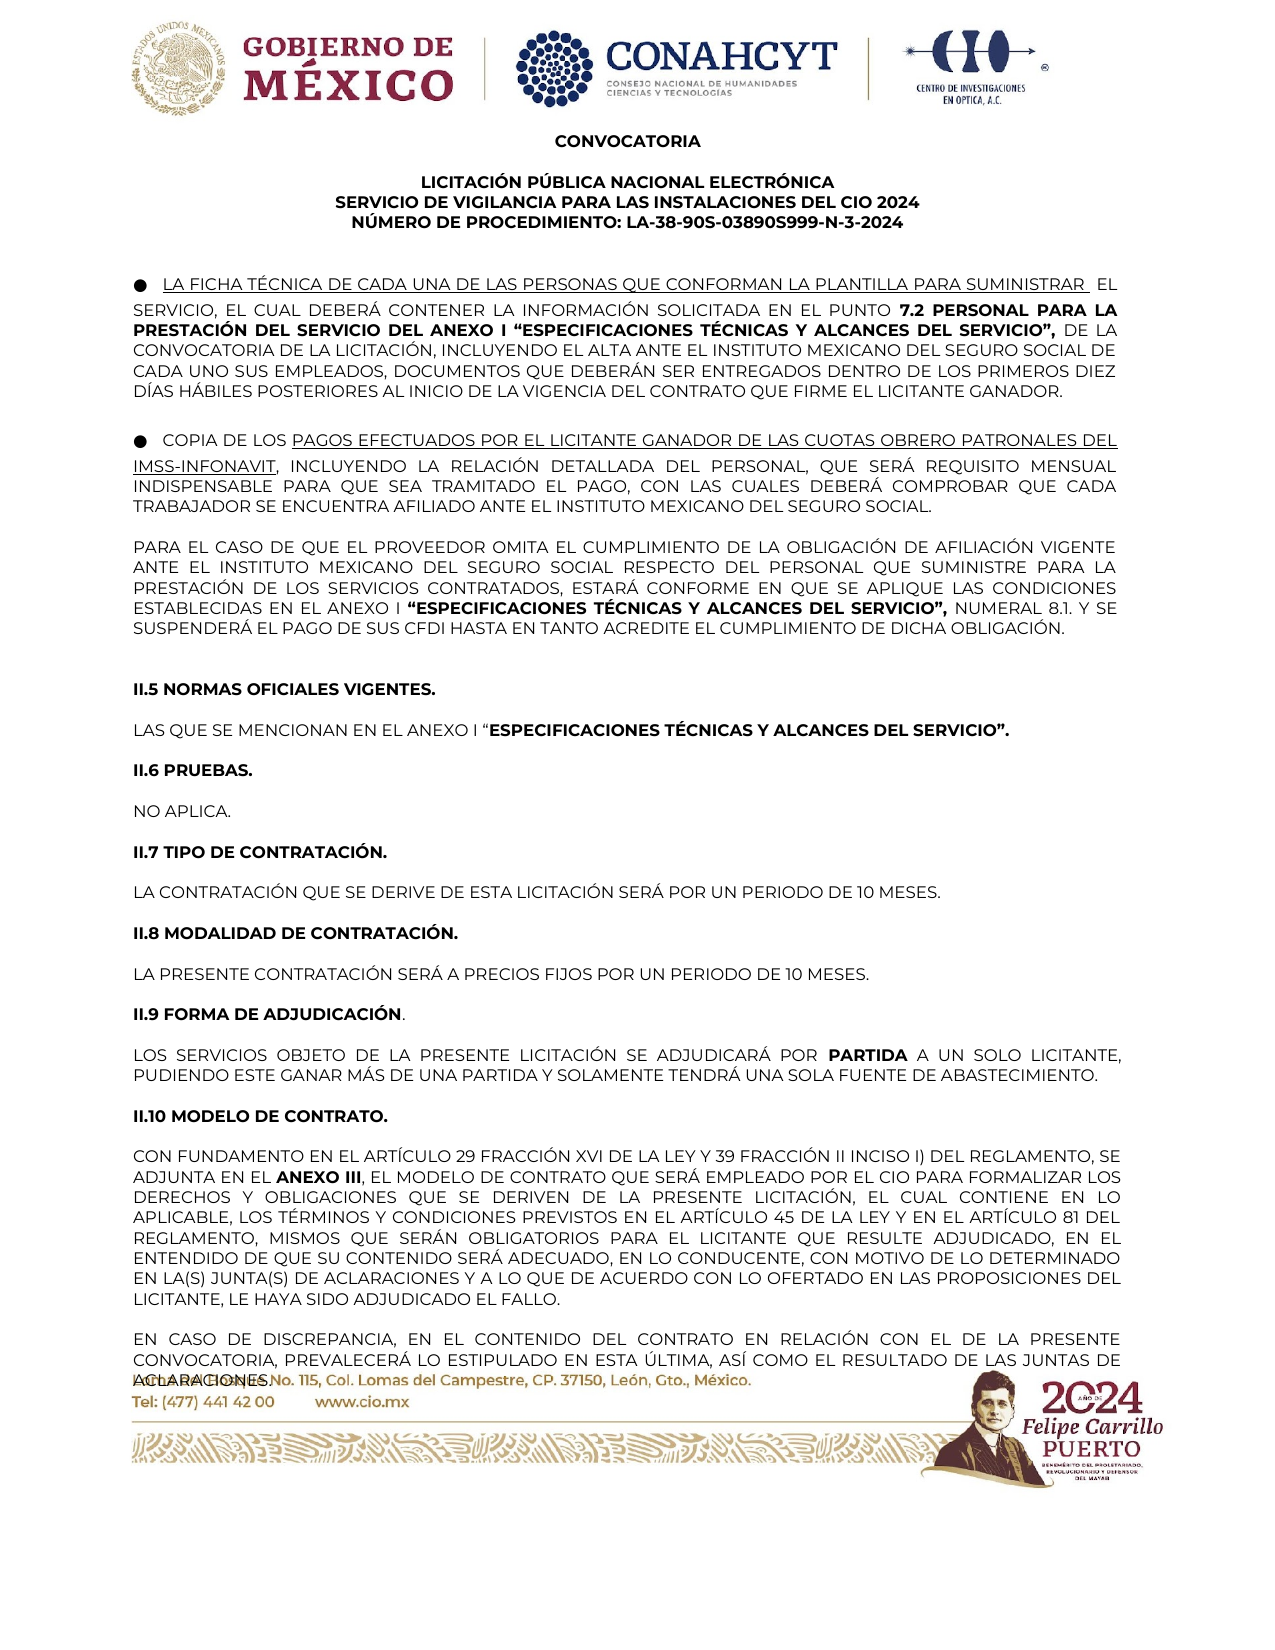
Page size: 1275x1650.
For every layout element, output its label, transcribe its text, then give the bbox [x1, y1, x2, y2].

text II.6 PRUEBAS. [133, 761, 1122, 781]
text NO APLICA. [133, 801, 1122, 822]
text II.5 NORMAS OFICIALES VIGENTES. [133, 679, 1122, 700]
text II.7 TIPO DE CONTRATACIÓN. [133, 842, 1122, 862]
picture [14, 0, 1275, 1553]
text II.10 MODELO DE CONTRATO. [133, 1106, 1122, 1126]
text II.9 FORMA DE ADJUDICACIÓN. [133, 1004, 1122, 1025]
text EN CASO DE DISCREPANCIA, EN EL CONTENIDO DEL CONTRATO EN RELACIÓN CON EL DE LA PRESENTE CONVOCATORIA, PREVALECERÁ LO ESTIPULADO EN ESTA ÚLTIMA, ASÍ COMO EL RESULTADO DE LAS JUNTAS DE ACLARACIONES. [133, 1329, 1122, 1390]
text LAS QUE SE MENCIONAN EN EL ANEXO I “ESPECIFICACIONES TÉCNICAS Y ALCANCES DEL SERVICIO”. [133, 720, 1122, 740]
text II.8 MODALIDAD DE CONTRATACIÓN. [133, 923, 1122, 943]
text PARA EL CASO DE QUE EL PROVEEDOR OMITA EL CUMPLIMIENTO DE LA OBLIGACIÓN DE AFILIACIÓN VIGENTE ANTE EL INSTITUTO MEXICANO DEL SEGURO SOCIAL RESPECTO DEL PERSONAL QUE SUMINISTRE PARA LA PRESTACIÓN DE LOS SERVICIOS CONTRATADOS, ESTARÁ CONFORME EN QUE SE APLIQUE LAS CONDICIONES ESTABLECIDAS EN EL ANEXO I “ESPECIFICACIONES TÉCNICAS Y ALCANCES DEL SERVICIO”, NUMERAL 8.1. Y SE SUSPENDERÁ EL PAGO DE SUS CFDI HASTA EN TANTO ACREDITE EL CUMPLIMIENTO DE DICHA OBLIGACIÓN. [133, 537, 1117, 639]
list COPIA DE LOS PAGOS EFECTUADOS POR EL LICITANTE GANADOR DE LAS CUOTAS OBRERO PATRONALES DEL IMSS-INFONAVIT, INCLUYENDO LA RELACIÓN DETALLADA DEL PERSONAL, QUE SERÁ REQUISITO MENSUAL INDISPENSABLE PARA QUE SEA TRAMITADO EL PAGO, CON LAS CUALES DEBERÁ COMPROBAR QUE CADA TRABAJADOR SE ENCUENTRA AFILIADO ANTE EL INSTITUTO MEXICANO DEL SEGURO SOCIAL. [133, 422, 1117, 517]
text LA PRESENTE CONTRATACIÓN SERÁ A PRECIOS FIJOS POR UN PERIODO DE 10 MESES. [133, 964, 1122, 984]
text LA CONTRATACIÓN QUE SE DERIVE DE ESTA LICITACIÓN SERÁ POR UN PERIODO DE 10 MESES. [133, 883, 1122, 903]
text LOS SERVICIOS OBJETO DE LA PRESENTE LICITACIÓN SE ADJUDICARÁ POR PARTIDA A UN SOLO LICITANTE, PUDIENDO ESTE GANAR MÁS DE UNA PARTIDA Y SOLAMENTE TENDRÁ UNA SOLA FUENTE DE ABASTECIMIENTO. [133, 1045, 1122, 1086]
text CON FUNDAMENTO EN EL ARTÍCULO 29 FRACCIÓN XVI DE LA LEY Y 39 FRACCIÓN II INCISO I) DEL REGLAMENTO, SE ADJUNTA EN EL ANEXO III, EL MODELO DE CONTRATO QUE SERÁ EMPLEADO POR EL CIO PARA FORMALIZAR LOS DERECHOS Y OBLIGACIONES QUE SE DERIVEN DE LA PRESENTE LICITACIÓN, EL CUAL CONTIENE EN LO APLICABLE, LOS TÉRMINOS Y CONDICIONES PREVISTOS EN EL ARTÍCULO 45 DE LA LEY Y EN EL ARTÍCULO 81 DEL REGLAMENTO, MISMOS QUE SERÁN OBLIGATORIOS PARA EL LICITANTE QUE RESULTE ADJUDICADO, EN EL ENTENDIDO DE QUE SU CONTENIDO SERÁ ADECUADO, EN LO CONDUCENTE, CON MOTIVO DE LO DETERMINADO EN LA(S) JUNTA(S) DE ACLARACIONES Y A LO QUE DE ACUERDO CON LO OFERTADO EN LAS PROPOSICIONES DEL LICITANTE, LE HAYA SIDO ADJUDICADO EL FALLO. [133, 1147, 1122, 1309]
list LA FICHA TÉCNICA DE CADA UNA DE LAS PERSONAS QUE CONFORMAN LA PLANTILLA PARA SUMINISTRAR EL SERVICIO, EL CUAL DEBERÁ CONTENER LA INFORMACIÓN SOLICITADA EN EL PUNTO 7.2 PERSONAL PARA LA PRESTACIÓN DEL SERVICIO DEL ANEXO I “ESPECIFICACIONES TÉCNICAS Y ALCANCES DEL SERVICIO”, DE LA CONVOCATORIA DE LA LICITACIÓN, INCLUYENDO EL ALTA ANTE EL INSTITUTO MEXICANO DEL SEGURO SOCIAL DE CADA UNO SUS EMPLEADOS, DOCUMENTOS QUE DEBERÁN SER ENTREGADOS DENTRO DE LOS PRIMEROS DIEZ DÍAS HÁBILES POSTERIORES AL INICIO DE LA VIGENCIA DEL CONTRATO QUE FIRME EL LICITANTE GANADOR. [133, 266, 1117, 402]
